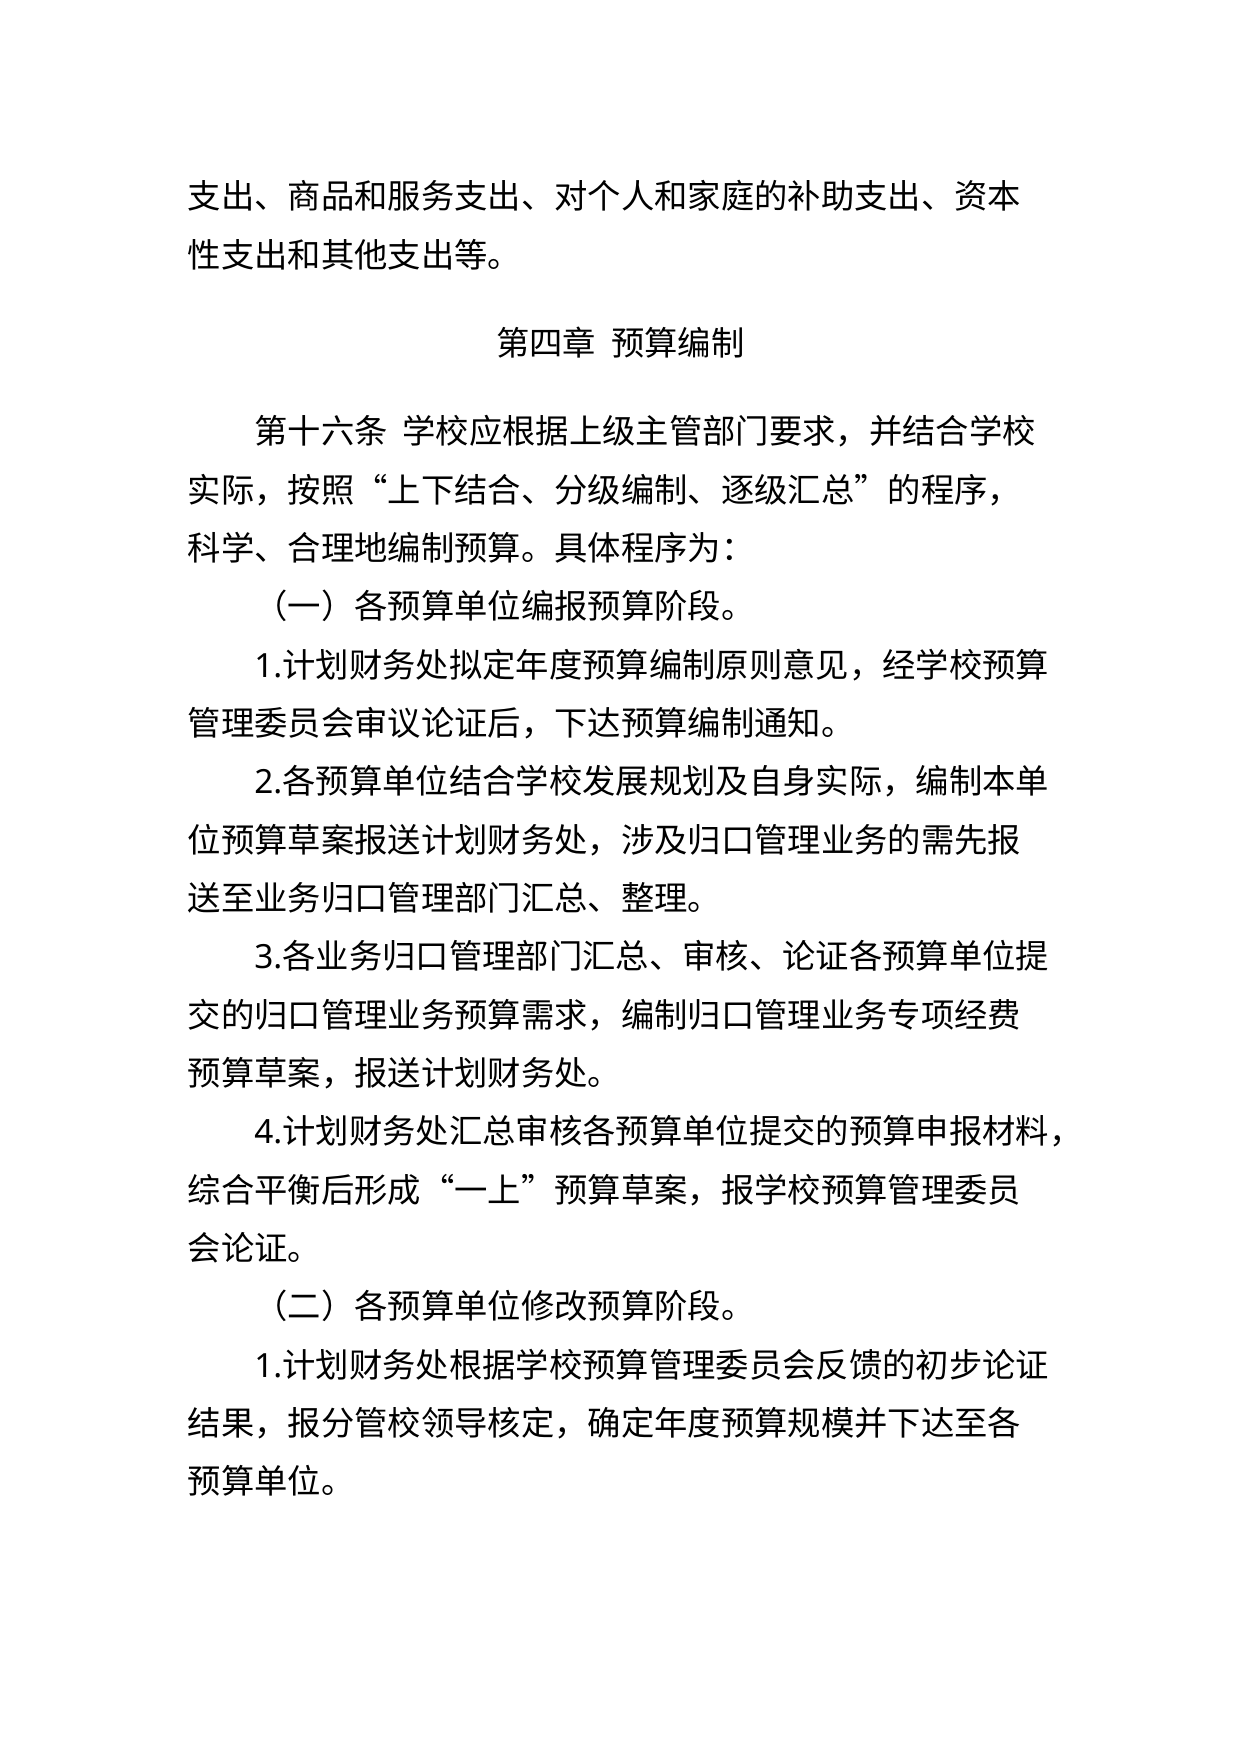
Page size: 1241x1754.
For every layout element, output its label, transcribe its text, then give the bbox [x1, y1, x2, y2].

text 第十六条 学校应根据上级主管部门要求，并结合学校实际，按照“上下结合、分级编制、逐级汇总”的程序，科学、合理地编制预算。具体程序为： [187, 397, 1053, 572]
text 3.各业务归口管理部门汇总、审核、论证各预算单位提交的归口管理业务预算需求，编制归口管理业务专项经费预算草案，报送计划财务处。 [187, 922, 1053, 1097]
text 1.计划财务处根据学校预算管理委员会反馈的初步论证结果，报分管校领导核定，确定年度预算规模并下达至各预算单位。 [187, 1331, 1053, 1506]
text 1.计划财务处拟定年度预算编制原则意见，经学校预算管理委员会审议论证后，下达预算编制通知。 [187, 631, 1053, 747]
text （一）各预算单位编报预算阶段。 [187, 572, 1053, 631]
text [187, 162, 1053, 279]
text 2.各预算单位结合学校发展规划及自身实际，编制本单位预算草案报送计划财务处，涉及归口管理业务的需先报送至业务归口管理部门汇总、整理。 [187, 747, 1053, 922]
text （二）各预算单位修改预算阶段。 [187, 1272, 1053, 1331]
text 第四章 预算编制 [187, 309, 1053, 367]
text 4.计划财务处汇总审核各预算单位提交的预算申报材料，综合平衡后形成“一上”预算草案，报学校预算管理委员会论证。 [187, 1097, 1053, 1272]
